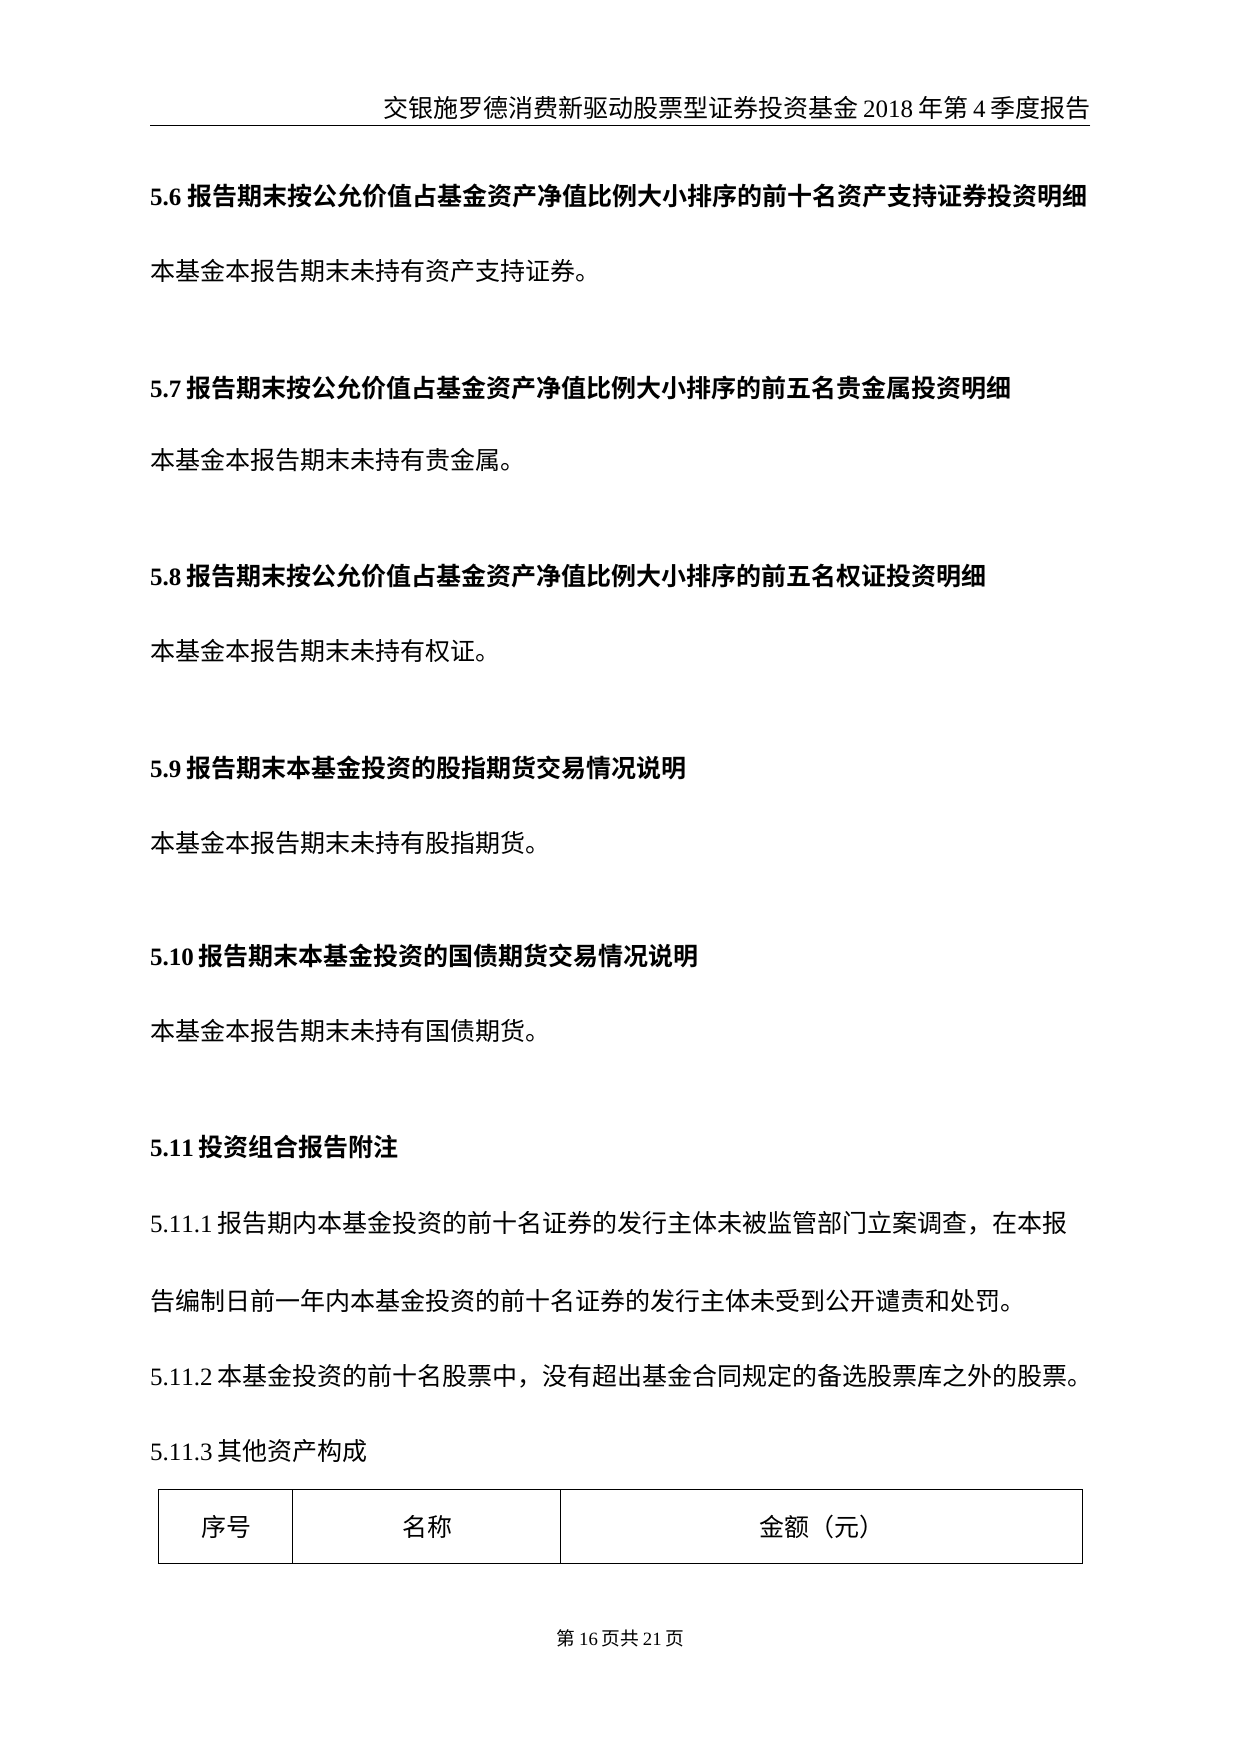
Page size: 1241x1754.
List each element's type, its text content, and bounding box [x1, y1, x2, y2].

text 本基金本报告期末未持有权证。 [150, 617, 1090, 682]
table_header 金额（元） [561, 1490, 1082, 1563]
table_header 序号 [159, 1490, 292, 1563]
table_header 名称 [293, 1490, 560, 1563]
text 本基金本报告期末未持有贵金属。 [150, 426, 1090, 491]
text 5.6 报告期末按公允价值占基金资产净值比例大小排序的前十名资产支持证券投资明细 [150, 162, 1090, 227]
text 5.9报告期末本基金投资的股指期货交易情况说明 [150, 734, 1090, 799]
text 5.10报告期末本基金投资的国债期货交易情况说明 [150, 922, 1090, 987]
text 本基金本报告期末未持有资产支持证券。 [150, 237, 1090, 302]
text 5.11.1报告期内本基金投资的前十名证券的发行主体未被监管部门立案调查，在本报告编制日前一年内本基金投资的前十名证券的发行主体未受到公开谴责和处罚。 [150, 1189, 1090, 1332]
text 5.11.2本基金投资的前十名股票中，没有超出基金合同规定的备选股票库之外的股票。 [150, 1342, 1090, 1407]
text 5.11投资组合报告附注 [150, 1113, 1090, 1178]
text 本基金本报告期末未持有股指期货。 [150, 809, 1090, 874]
text 本基金本报告期末未持有国债期货。 [150, 997, 1090, 1062]
text 5.8报告期末按公允价值占基金资产净值比例大小排序的前五名权证投资明细 [150, 542, 1090, 607]
text 5.11.3其他资产构成 [150, 1417, 1090, 1482]
text 5.7报告期末按公允价值占基金资产净值比例大小排序的前五名贵金属投资明细 [150, 354, 1090, 419]
